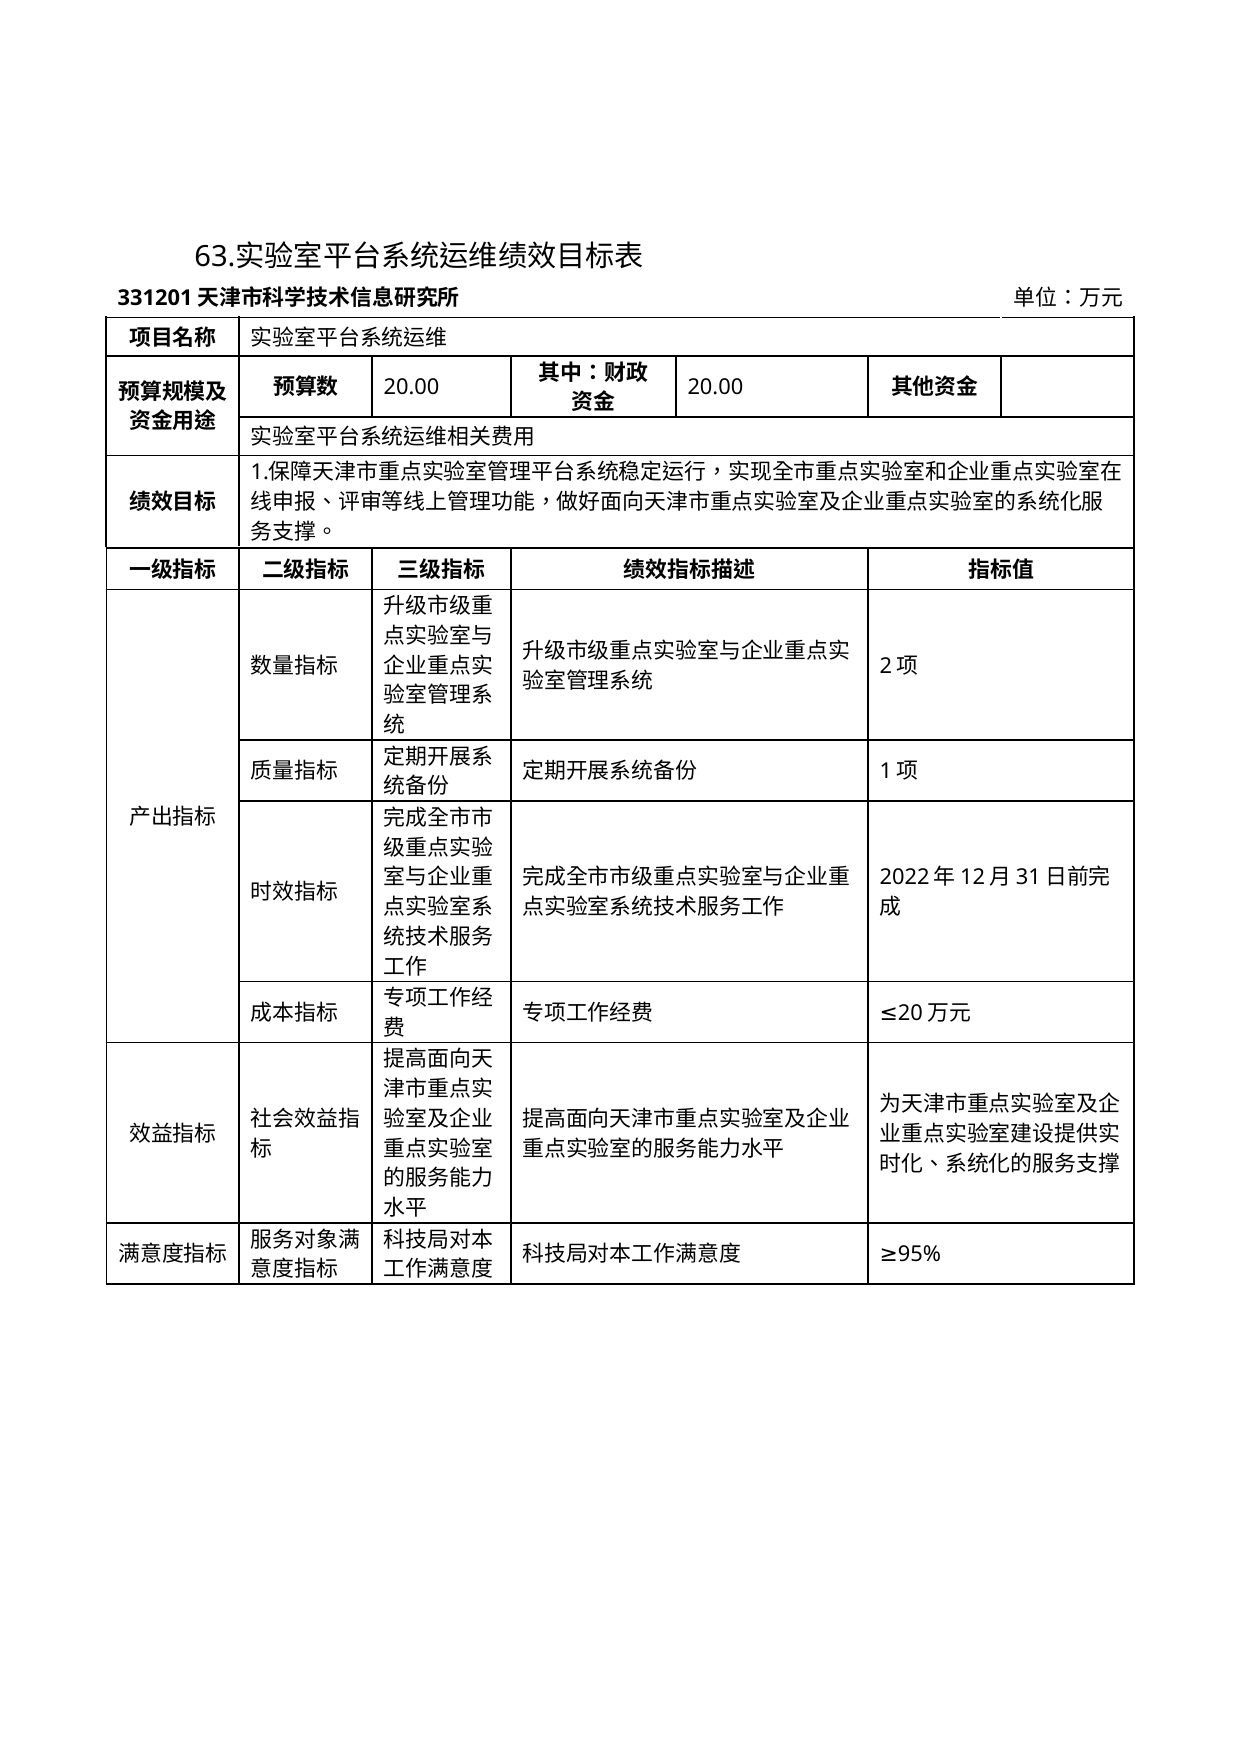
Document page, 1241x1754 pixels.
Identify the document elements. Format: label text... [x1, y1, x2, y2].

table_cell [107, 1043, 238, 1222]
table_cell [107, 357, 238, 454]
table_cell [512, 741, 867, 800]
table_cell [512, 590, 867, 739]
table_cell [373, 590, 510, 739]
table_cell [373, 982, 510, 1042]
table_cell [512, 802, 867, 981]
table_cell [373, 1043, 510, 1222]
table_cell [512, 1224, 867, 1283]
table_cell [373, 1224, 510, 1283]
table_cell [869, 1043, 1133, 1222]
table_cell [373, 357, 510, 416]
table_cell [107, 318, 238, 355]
text 63.实验室平台系统运维绩效目标表 [136, 235, 1104, 275]
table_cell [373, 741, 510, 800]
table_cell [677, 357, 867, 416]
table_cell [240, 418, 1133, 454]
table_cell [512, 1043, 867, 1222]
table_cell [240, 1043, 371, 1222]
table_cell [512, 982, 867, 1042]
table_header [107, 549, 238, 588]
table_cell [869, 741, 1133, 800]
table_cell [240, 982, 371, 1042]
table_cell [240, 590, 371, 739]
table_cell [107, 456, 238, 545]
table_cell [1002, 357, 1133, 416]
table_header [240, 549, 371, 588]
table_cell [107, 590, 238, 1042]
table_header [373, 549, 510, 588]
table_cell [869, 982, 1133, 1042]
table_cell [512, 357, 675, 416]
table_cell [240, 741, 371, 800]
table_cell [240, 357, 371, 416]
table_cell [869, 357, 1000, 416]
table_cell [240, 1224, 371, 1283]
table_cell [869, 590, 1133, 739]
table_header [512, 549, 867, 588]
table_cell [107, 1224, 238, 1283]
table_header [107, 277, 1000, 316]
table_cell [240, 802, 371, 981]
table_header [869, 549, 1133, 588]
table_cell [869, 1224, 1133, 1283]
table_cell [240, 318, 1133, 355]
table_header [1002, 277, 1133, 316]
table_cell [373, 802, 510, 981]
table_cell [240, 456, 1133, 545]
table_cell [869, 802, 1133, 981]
